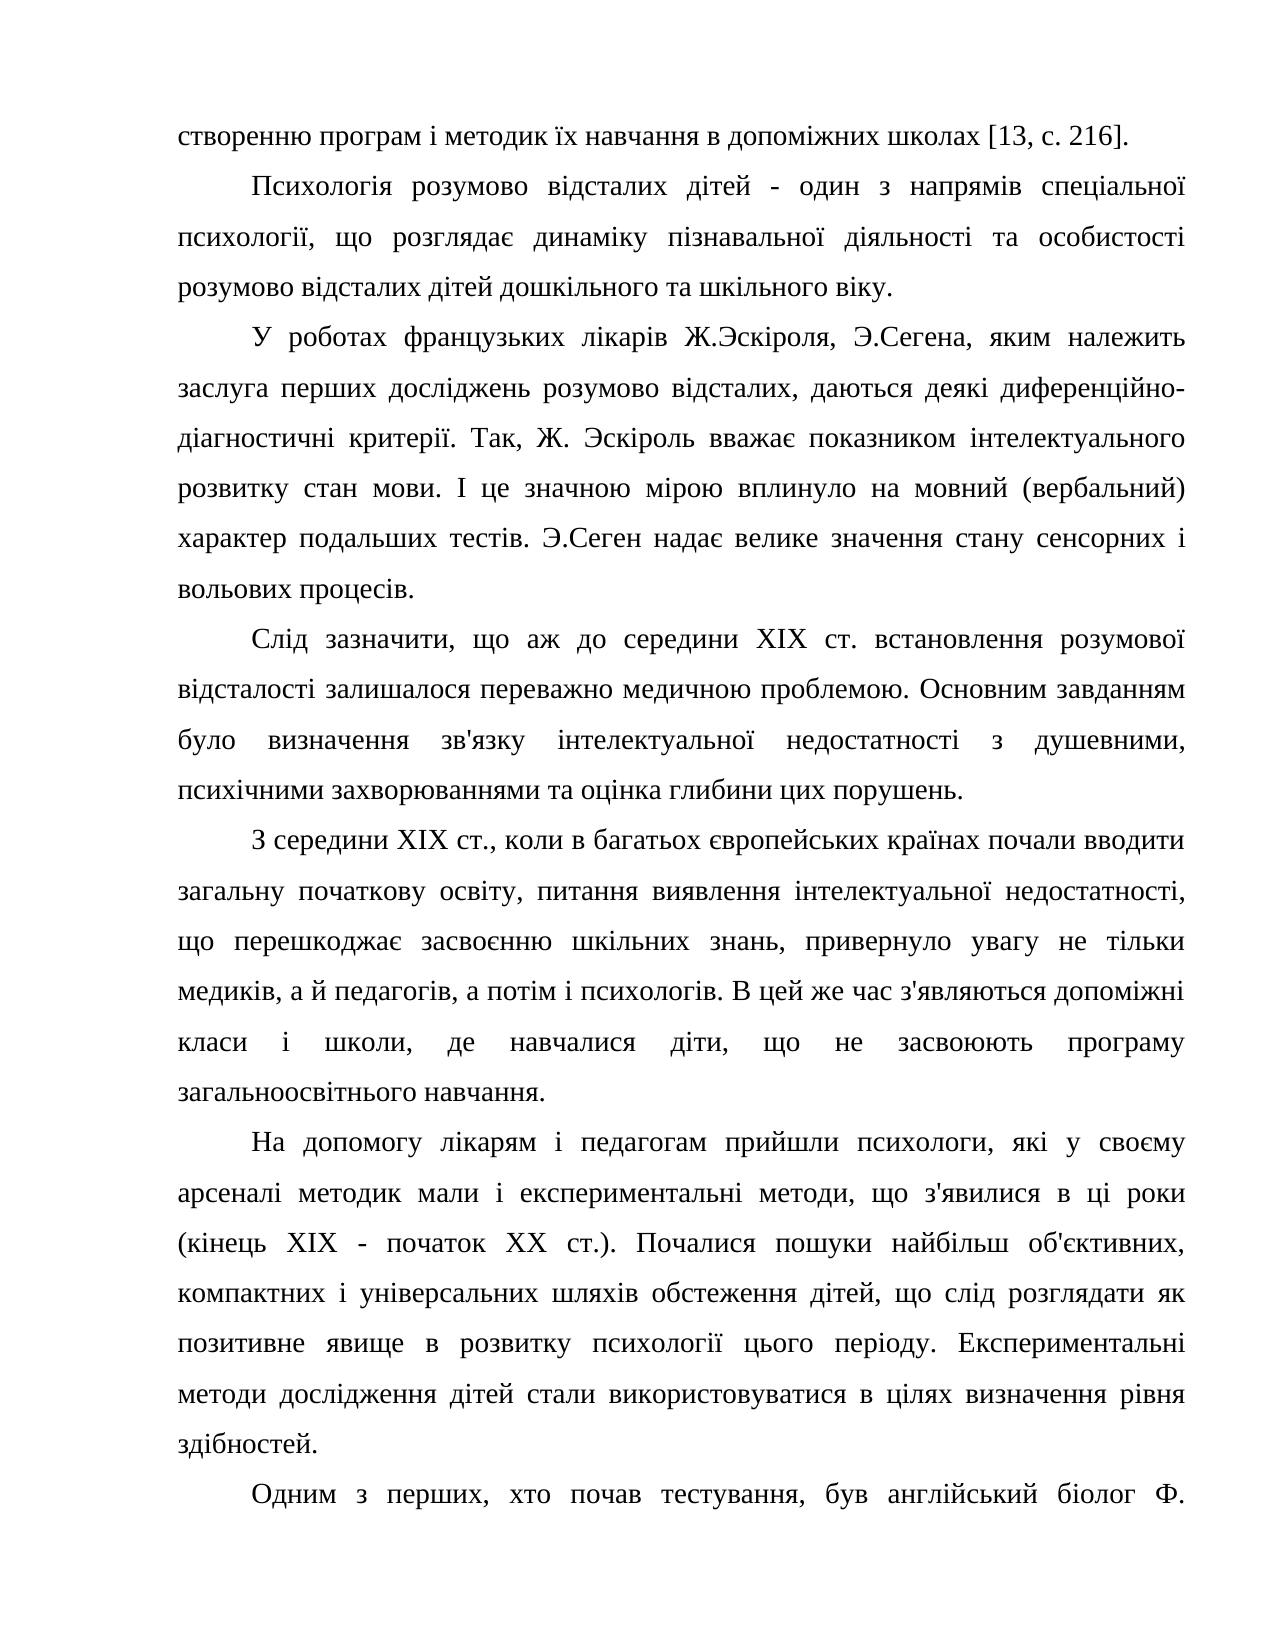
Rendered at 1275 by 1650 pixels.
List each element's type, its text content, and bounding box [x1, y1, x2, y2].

text З середини XIX ст., коли в багатьох європейських країнах почали вводити загальну початкову освіту, питання виявлення інтелектуальної недостатності, що перешкоджає засвоєнню шкільних знань, привернуло увагу не тільки медиків, а й педагогів, а потім і психологів. В цей же час з'являються допоміжні класи і школи, де навчалися діти, що не засвоюють програму загальноосвітнього навчання. [177, 822, 1186, 1108]
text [177, 1477, 1186, 1510]
text На допомогу лікарям і педагогам прийшли психологи, які у своєму арсеналі методик мали і експериментальні методи, що з'явилися в ці роки (кінець XIX - початок XX ст.). Почалися пошуки найбільш об'єктивних, компактних і універсальних шляхів обстеження дітей, що слід розглядати як позитивне явище в розвитку психології цього періоду. Експериментальні методи дослідження дітей стали використовуватися в цілях визначення рівня здібностей. [177, 1124, 1186, 1460]
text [177, 118, 1186, 152]
text Психологія розумово відсталих дітей - один з напрямів спеціальної психології, що розглядає динаміку пізнавальної діяльності та особистості розумово відсталих дітей дошкільного та шкільного віку. [177, 168, 1186, 303]
text Слід зазначити, що аж до середини XIX ст. встановлення розумової відсталості залишалося переважно медичною проблемою. Основним завданням було визначення зв'язку інтелектуальної недостатності з душевними, психічними захворюваннями та оцінка глибини цих порушень. [177, 621, 1186, 806]
text У роботах французьких лікарів Ж.Эскіроля, Э.Сегена, яким належить заслуга перших досліджень розумово відсталих, даються деякі диференційно-діагностичні критерії. Так, Ж. Эскіроль вважає показником інтелектуального розвитку стан мови. І це значною мірою вплинуло на мовний (вербальний) характер подальших тестів. Э.Сеген надає велике значення стану сенсорних і вольових процесів. [177, 319, 1186, 604]
